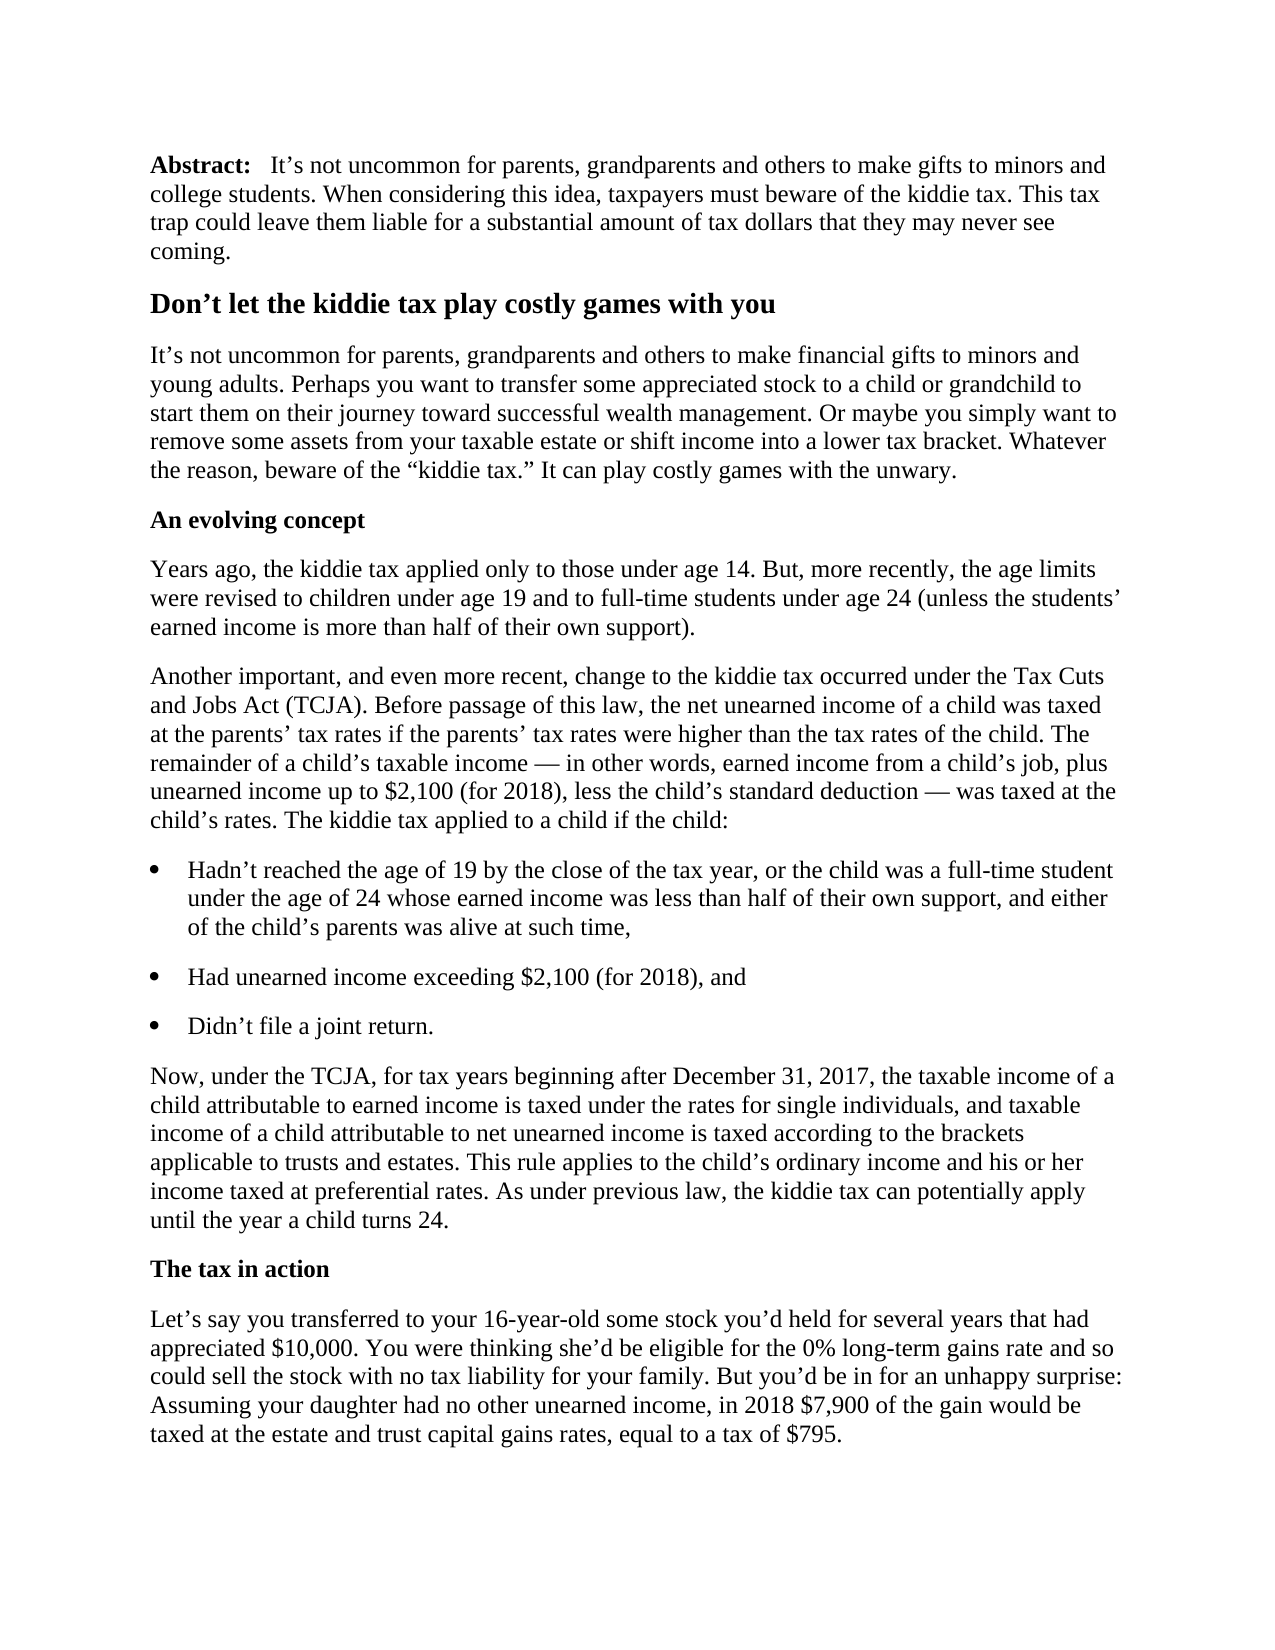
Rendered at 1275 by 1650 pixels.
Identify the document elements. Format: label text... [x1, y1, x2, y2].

text Abstract: It’s not uncommon for parents, grandparents and others to make gifts to minors and college students. When considering this idea, taxpayers must beware of the kiddie tax. This tax trap could leave them liable for a substantial amount of tax dollars that they may never see coming. [150, 150, 1125, 265]
text Years ago, the kiddie tax applied only to those under age 14. But, more recently, the age limits were revised to children under age 19 and to full-time students under age 24 (unless the students’ earned income is more than half of their own support). [150, 554, 1125, 641]
text Now, under the TCJA, for tax years beginning after December 31, 2017, the taxable income of a child attributable to earned income is taxed under the rates for single individuals, and taxable income of a child attributable to net unearned income is taxed according to the brackets applicable to trusts and estates. This rule applies to the child’s ordinary income and his or her income taxed at preferential rates. As under previous law, the kiddie tax can potentially apply until the year a child turns 24. [150, 1061, 1125, 1233]
text An evolving concept [150, 505, 1125, 533]
list Hadn’t reached the age of 19 by the close of the tax year, or the child was a full-time student under the age of 24 whose earned income was less than half of their own support, and either of the child’s parents was alive at such time, [150, 855, 1125, 941]
list Didn’t file a joint return. [150, 1011, 1125, 1040]
text The tax in action [150, 1254, 1125, 1283]
text Let’s say you transferred to your 16-year-old some stock you’d held for several years that had appreciated $10,000. You were thinking she’d be eligible for the 0% long-term gains rate and so could sell the stock with no tax liability for your family. But you’d be in for an unhappy surprise: Assuming your daughter had no other unearned income, in 2018 $7,900 of the gain would be taxed at the estate and trust capital gains rates, equal to a tax of $795. [150, 1304, 1125, 1448]
text Another important, and even more recent, change to the kiddie tax occurred under the Tax Cuts and Jobs Act (TCJA). Before passage of this law, the net unearned income of a child was taxed at the parents’ tax rates if the parents’ tax rates were higher than the tax rates of the child. The remainder of a child’s taxable income — in other words, earned income from a child’s job, plus unearned income up to $2,100 (for 2018), less the child’s standard deduction — was taxed at the child’s rates. The kiddie tax applied to a child if the child: [150, 661, 1125, 834]
text Don’t let the kiddie tax play costly games with you [150, 286, 1125, 319]
text It’s not uncommon for parents, grandparents and others to make financial gifts to minors and young adults. Perhaps you want to transfer some appreciated stock to a child or grandchild to start them on their journey toward successful wealth management. Or maybe you simply want to remove some assets from your taxable estate or shift income into a lower tax bracket. Whatever the reason, beware of the “kiddie tax.” It can play costly games with the unwary. [150, 340, 1125, 484]
list Had unearned income exceeding $2,100 (for 2018), and [150, 962, 1125, 991]
